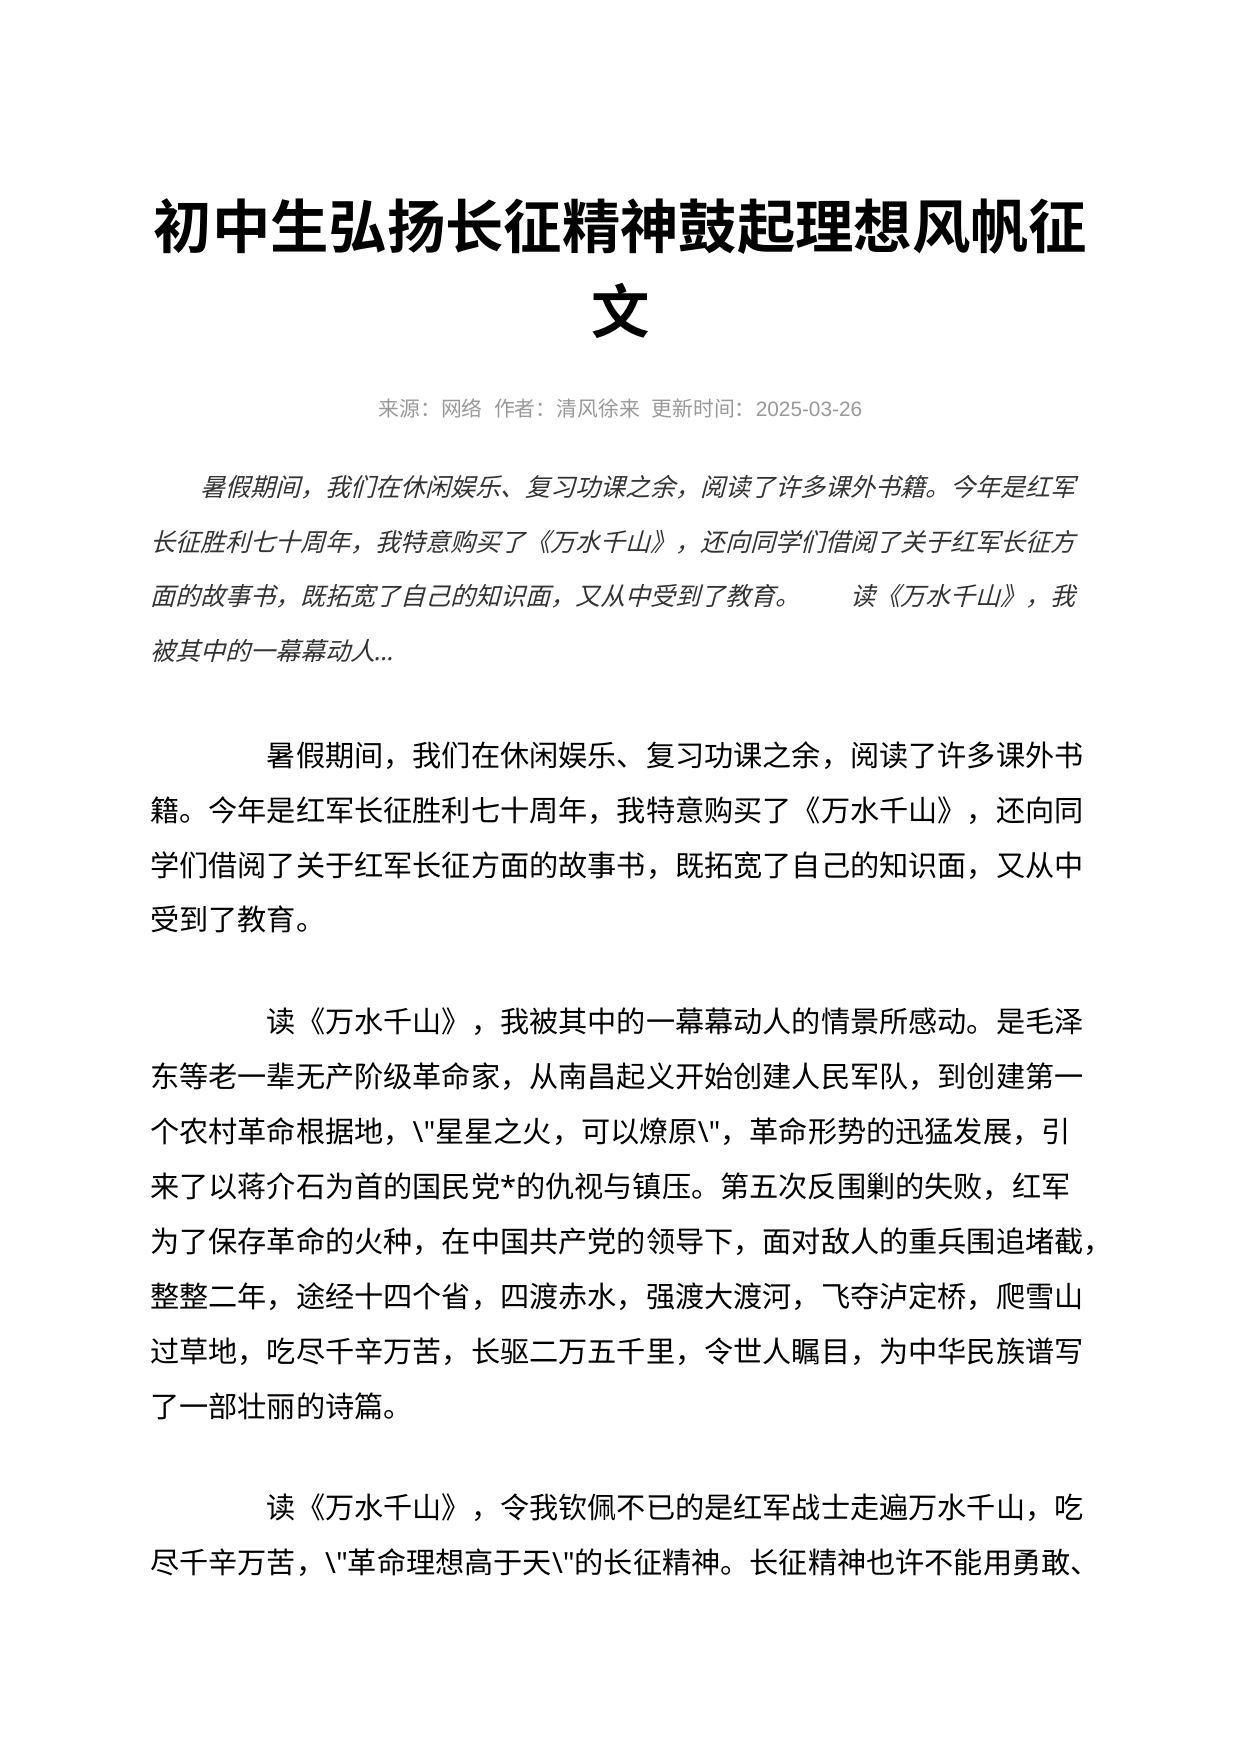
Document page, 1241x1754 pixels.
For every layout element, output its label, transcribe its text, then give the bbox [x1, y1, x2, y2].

text 来源：网络 作者：清风徐来 更新时间：2025-03-26 [150, 397, 1090, 421]
text 暑假期间，我们在休闲娱乐、复习功课之余，阅读了许多课外书籍。今年是红军长征胜利七十周年，我特意购买了《万水千山》，还向同学们借阅了关于红军长征方面的故事书，既拓宽了自己的知识面，又从中受到了教育。 [150, 732, 1090, 939]
text 暑假期间，我们在休闲娱乐、复习功课之余，阅读了许多课外书籍。今年是红军长征胜利七十周年，我特意购买了《万水千山》，还向同学们借阅了关于红军长征方面的故事书，既拓宽了自己的知识面，又从中受到了教育。 读《万水千山》，我被其中的一幕幕动人... [150, 468, 1090, 667]
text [150, 1485, 1090, 1582]
text 读《万水千山》，我被其中的一幕幕动人的情景所感动。是毛泽东等老一辈无产阶级革命家，从南昌起义开始创建人民军队，到创建第一个农村革命根据地，\"星星之火，可以燎原\"，革命形势的迅猛发展，引来了以蒋介石为首的国民党*的仇视与镇压。第五次反围剿的失败，红军为了保存革命的火种，在中国共产党的领导下，面对敌人的重兵围追堵截，整整二年，途经十四个省，四渡赤水，强渡大渡河，飞夺泸定桥，爬雪山过草地，吃尽千辛万苦，长驱二万五千里，令世人瞩目，为中华民族谱写了一部壮丽的诗篇。 [150, 999, 1090, 1426]
subtitle 初中生弘扬长征精神鼓起理想风帆征文 [150, 181, 1090, 350]
